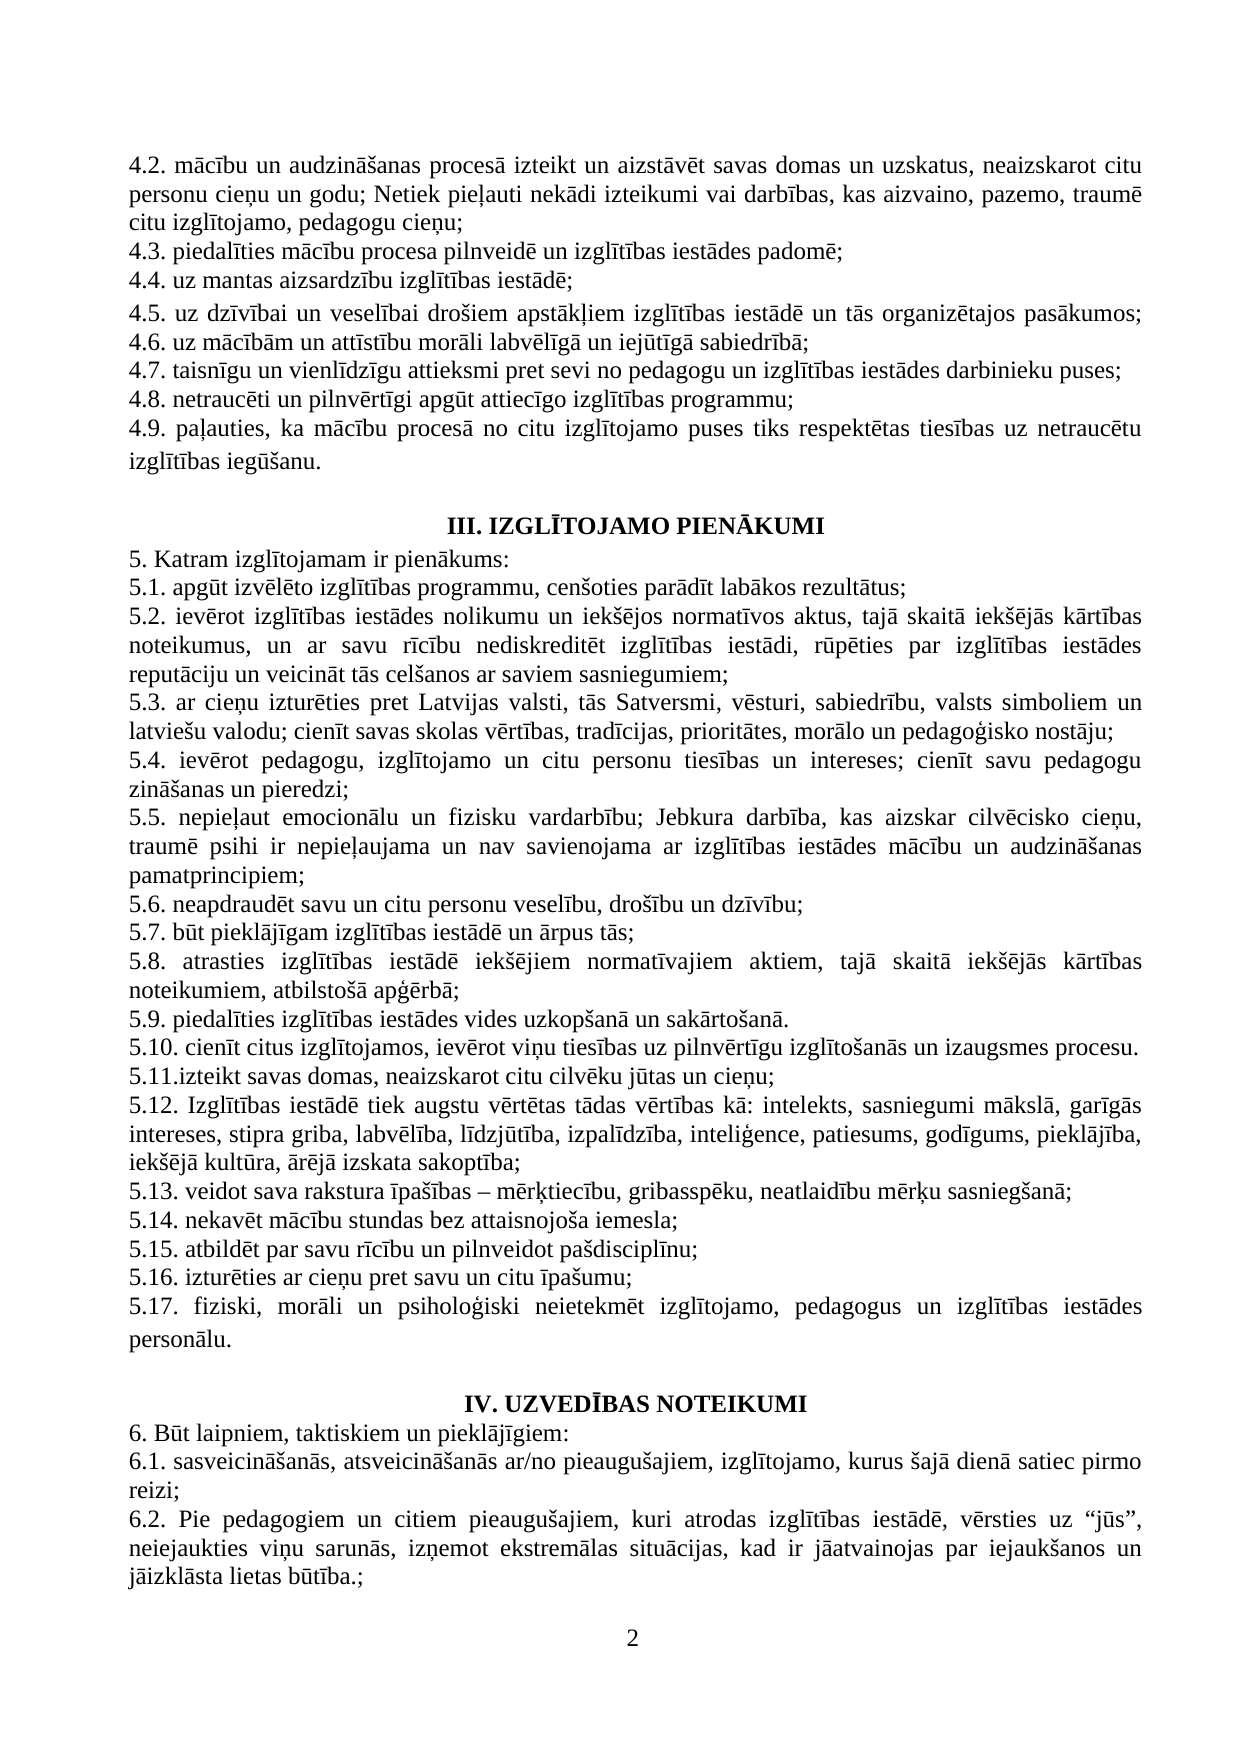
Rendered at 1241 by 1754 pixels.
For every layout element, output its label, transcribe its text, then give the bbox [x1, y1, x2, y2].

text 5.9. piedalīties izglītības iestādes vides uzkopšanā un sakārtošanā. [128, 1004, 1143, 1032]
text 5.17. fiziski, morāli un psiholoģiski neietekmēt izglītojamo, pedagogus un izglītības iestādes personālu. [128, 1291, 1143, 1353]
text 6.1. sasveicināšanās, atsveicināšanās ar/no pieaugušajiem, izglītojamo, kurus šajā dienā satiec pirmo reizi; [128, 1446, 1143, 1504]
text 5. Katram izglītojamam ir pienākums: [128, 544, 1143, 572]
text 4.2. mācību un audzināšanas procesā izteikt un aizstāvēt savas domas un uzskatus, neaizskarot citu personu cieņu un godu; Netiek pieļauti nekādi izteikumi vai darbības, kas aizvaino, pazemo, traumē citu izglītojamo, pedagogu cieņu; [128, 150, 1143, 236]
text 5.16. izturēties ar cieņu pret savu un citu īpašumu; [128, 1262, 1143, 1291]
text 5.4. ievērot pedagogu, izglītojamo un citu personu tiesības un intereses; cienīt savu pedagogu zināšanas un pieredzi; [128, 745, 1143, 802]
text 5.5. nepieļaut emocionālu un fizisku vardarbību; Jebkura darbība, kas aizskar cilvēcisko cieņu, traumē psihi ir nepieļaujama un nav savienojama ar izglītības iestādes mācību un audzināšanas pamatprincipiem; [128, 802, 1143, 889]
text 4.7. taisnīgu un vienlīdzīgu attieksmi pret sevi no pedagogu un izglītības iestādes darbinieku puses; [128, 356, 1143, 384]
text 5.14. nekavēt mācību stundas bez attaisnojoša iemesla; [128, 1205, 1143, 1234]
text 5.6. neapdraudēt savu un citu personu veselību, drošību un dzīvību; [128, 889, 1143, 917]
text 4.5. uz dzīvībai un veselībai drošiem apstākļiem izglītības iestādē un tās organizētajos pasākumos; 4.6. uz mācībām un attīstību morāli labvēlīgā un iejūtīgā sabiedrībā; [128, 298, 1143, 356]
text 5.10. cienīt citus izglītojamos, ievērot viņu tiesības uz pilnvērtīgu izglītošanās un izaugsmes procesu. [128, 1032, 1143, 1061]
text 4.3. piedalīties mācību procesa pilnveidē un izglītības iestādes padomē; [128, 236, 1143, 265]
text 5.15. atbildēt par savu rīcību un pilnveidot pašdisciplīnu; [128, 1234, 1143, 1262]
text 5.12. Izglītības iestādē tiek augstu vērtētas tādas vērtības kā: intelekts, sasniegumi mākslā, garīgās intereses, stipra griba, labvēlība, līdzjūtība, izpalīdzība, inteliģence, patiesums, godīgums, pieklājība, iekšējā kultūra, ārējā izskata sakoptība; [128, 1090, 1143, 1176]
text 4.4. uz mantas aizsardzību izglītības iestādē; [128, 265, 1143, 294]
text 5.2. ievērot izglītības iestādes nolikumu un iekšējos normatīvos aktus, tajā skaitā iekšējās kārtības noteikumus, un ar savu rīcību nediskreditēt izglītības iestādi, rūpēties par izglītības iestādes reputāciju un veicināt tās celšanos ar saviem sasniegumiem; [128, 601, 1143, 687]
text 6. Būt laipniem, taktiskiem un pieklājīgiem: [128, 1418, 1143, 1446]
text 5.13. veidot sava rakstura īpašības – mērķtiecību, gribasspēku, neatlaidību mērķu sasniegšanā; [128, 1176, 1143, 1205]
text 5.8. atrasties izglītības iestādē iekšējiem normatīvajiem aktiem, tajā skaitā iekšējās kārtības noteikumiem, atbilstošā apģērbā; [128, 946, 1143, 1004]
text 6.2. Pie pedagogiem un citiem pieaugušajiem, kuri atrodas izglītības iestādē, vērsties uz “jūs”, neiejaukties viņu sarunās, izņemot ekstremālas situācijas, kad ir jāatvainojas par iejaukšanos un jāizklāsta lietas būtība.; [128, 1504, 1143, 1590]
text IV. UZVEDĪBAS NOTEIKUMI [128, 1389, 1143, 1418]
text 4.8. netraucēti un pilnvērtīgi apgūt attiecīgo izglītības programmu; [128, 384, 1143, 413]
text 5.3. ar cieņu izturēties pret Latvijas valsti, tās Satversmi, vēsturi, sabiedrību, valsts simboliem un latviešu valodu; cienīt savas skolas vērtības, tradīcijas, prioritātes, morālo un pedagoģisko nostāju; [128, 687, 1143, 745]
text 5.7. būt pieklājīgam izglītības iestādē un ārpus tās; [128, 917, 1143, 946]
text 4.9. paļauties, ka mācību procesā no citu izglītojamo puses tiks respektētas tiesības uz netraucētu izglītības iegūšanu. [128, 413, 1143, 475]
text 5.1. apgūt izvēlēto izglītības programmu, cenšoties parādīt labākos rezultātus; [128, 572, 1143, 601]
text III. IZGLĪTOJAMO PIENĀKUMI [128, 511, 1143, 539]
text 5.11.izteikt savas domas, neaizskarot citu cilvēku jūtas un cieņu; [128, 1061, 1143, 1090]
